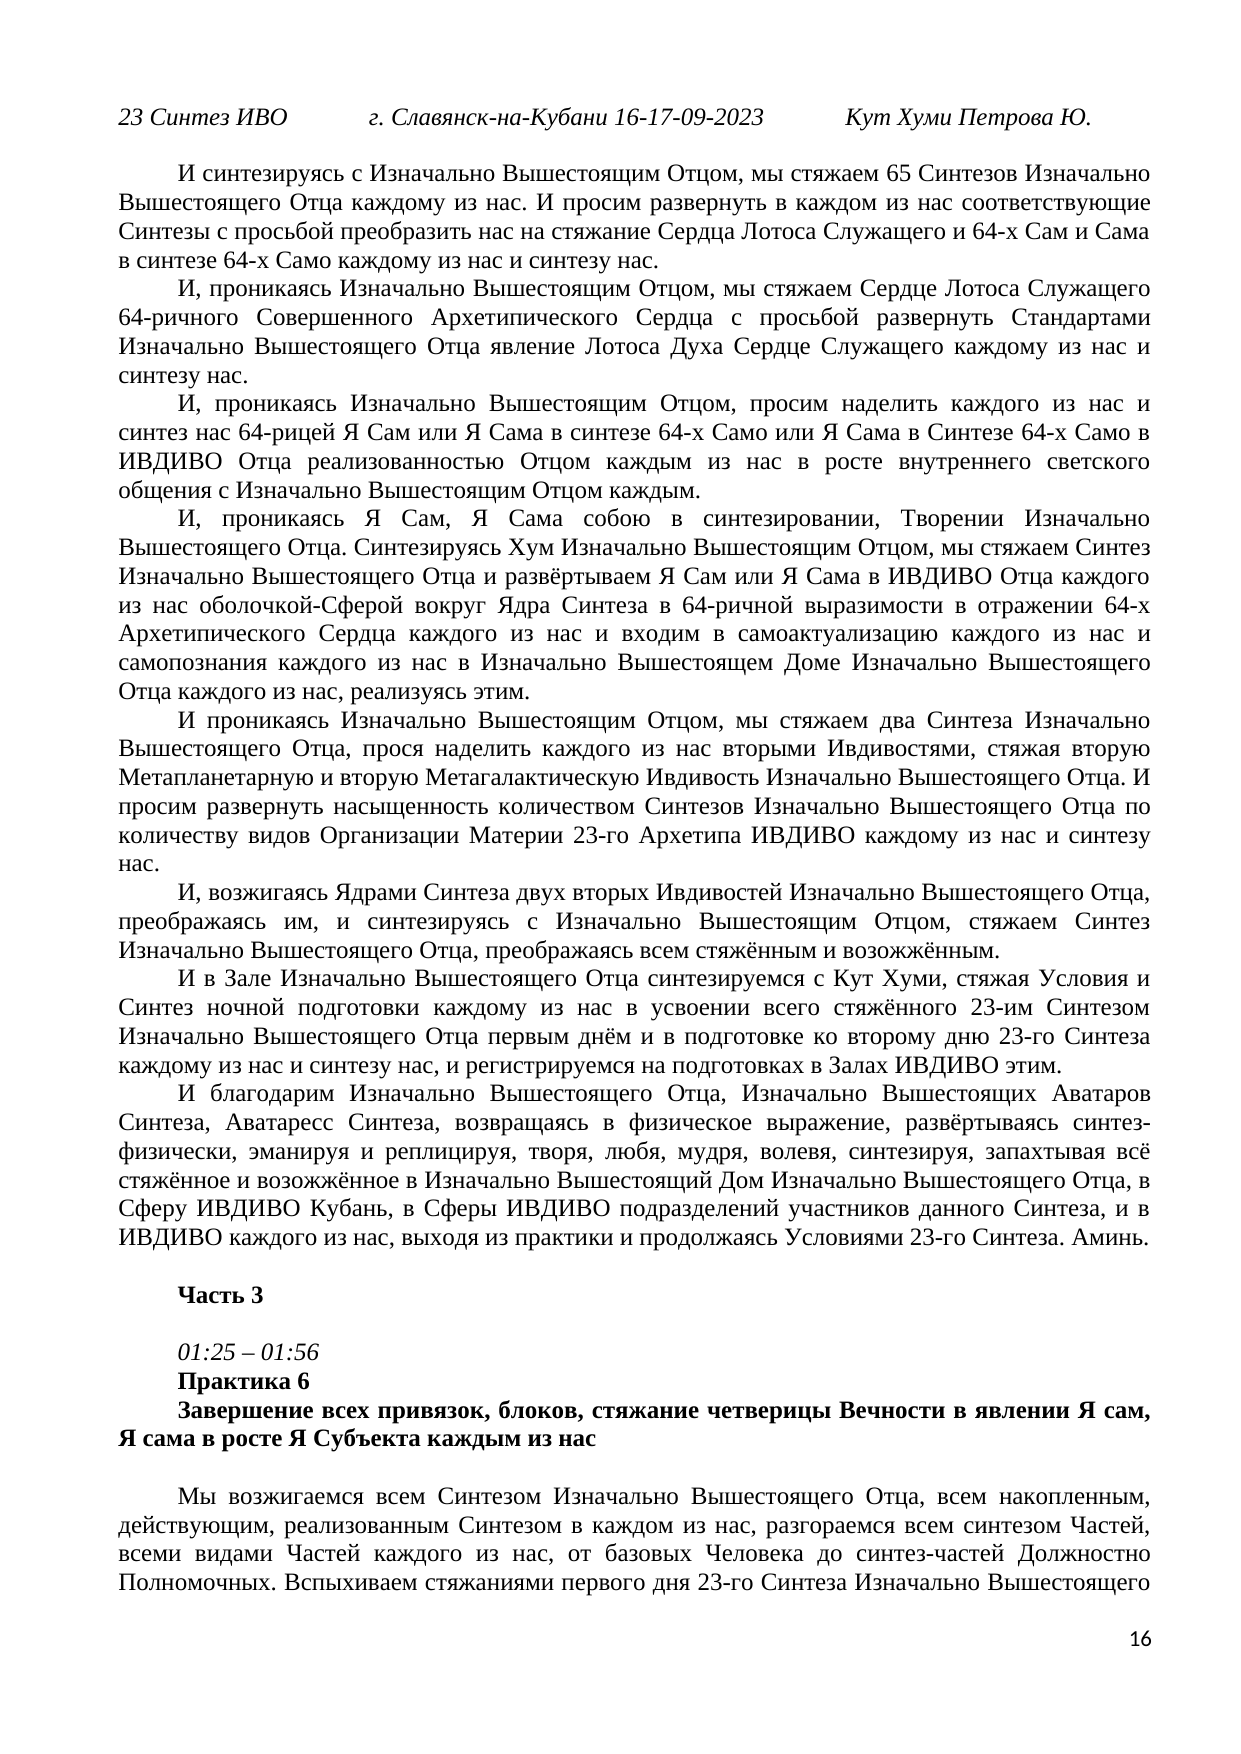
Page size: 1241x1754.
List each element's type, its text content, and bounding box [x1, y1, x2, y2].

text И в Зале Изначально Вышестоящего Отца синтезируемся с Кут Хуми, стяжая Условия и Синтез ночной подготовки каждому из нас в усвоении всего стяжённого 23-им Синтезом Изначально Вышестоящего Отца первым днём и в подготовке ко второму дню 23-го Синтеза каждому из нас и синтезу нас, и регистрируемся на подготовках в Залах ИВДИВО этим. [118, 963, 1152, 1078]
text И благодарим Изначально Вышестоящего Отца, Изначально Вышестоящих Аватаров Синтеза, Аватаресс Синтеза, возвращаясь в физическое выражение, развёртываясь синтез-физически, эманируя и реплицируя, творя, любя, мудря, волевя, синтезируя, запахтывая всё стяжённое и возожжённое в Изначально Вышестоящий Дом Изначально Вышестоящего Отца, в Сферу ИВДИВО Кубань, в Сферы ИВДИВО подразделений участников данного Синтеза, и в ИВДИВО каждого из нас, выходя из практики и продолжаясь Условиями 23-го Синтеза. Аминь. [118, 1078, 1152, 1251]
text 01:25 – 01:56 [118, 1337, 1152, 1366]
text И, проникаясь Изначально Вышестоящим Отцом, просим наделить каждого из нас и синтез нас 64-рицей Я Сам или Я Сама в синтезе 64-х Само или Я Сама в Синтезе 64-х Само в ИВДИВО Отца реализованностью Отцом каждым из нас в росте внутреннего светского общения с Изначально Вышестоящим Отцом каждым. [118, 388, 1152, 503]
text И, проникаясь Я Сам, Я Сама собою в синтезировании, Творении Изначально Вышестоящего Отца. Синтезируясь Хум Изначально Вышестоящим Отцом, мы стяжаем Синтез Изначально Вышестоящего Отца и развёртываем Я Сам или Я Сама в ИВДИВО Отца каждого из нас оболочкой-Сферой вокруг Ядра Синтеза в 64-ричной выразимости в отражении 64-х Архетипического Сердца каждого из нас и входим в самоактуализацию каждого из нас и самопознания каждого из нас в Изначально Вышестоящем Доме Изначально Вышестоящего Отца каждого из нас, реализуясь этим. [118, 503, 1152, 705]
text И синтезируясь с Изначально Вышестоящим Отцом, мы стяжаем 65 Синтезов Изначально Вышестоящего Отца каждому из нас. И просим развернуть в каждом из нас соответствующие Синтезы с просьбой преобразить нас на стяжание Сердца Лотоса Служащего и 64-х Сам и Сама в синтезе 64-х Само каждому из нас и синтезу нас. [118, 158, 1152, 273]
text И проникаясь Изначально Вышестоящим Отцом, мы стяжаем два Синтеза Изначально Вышестоящего Отца, прося наделить каждого из нас вторыми Ивдивостями, стяжая вторую Метапланетарную и вторую Метагалактическую Ивдивость Изначально Вышестоящего Отца. И просим развернуть насыщенность количеством Синтезов Изначально Вышестоящего Отца по количеству видов Организации Материи 23-го Архетипа ИВДИВО каждому из нас и синтезу нас. [118, 705, 1152, 877]
text Завершение всех привязок, блоков, стяжание четверицы Вечности в явлении Я сам, Я сама в росте Я Субъекта каждым из нас [118, 1395, 1152, 1452]
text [118, 1481, 1152, 1596]
text И, проникаясь Изначально Вышестоящим Отцом, мы стяжаем Сердце Лотоса Служащего 64-ричного Совершенного Архетипического Сердца с просьбой развернуть Стандартами Изначально Вышестоящего Отца явление Лотоса Духа Сердце Служащего каждому из нас и синтезу нас. [118, 273, 1152, 388]
text Часть 3 [118, 1280, 1152, 1308]
text И, возжигаясь Ядрами Синтеза двух вторых Ивдивостей Изначально Вышестоящего Отца, преображаясь им, и синтезируясь с Изначально Вышестоящим Отцом, стяжаем Синтез Изначально Вышестоящего Отца, преображаясь всем стяжённым и возожжённым. [118, 877, 1152, 963]
text Практика 6 [118, 1366, 1152, 1395]
